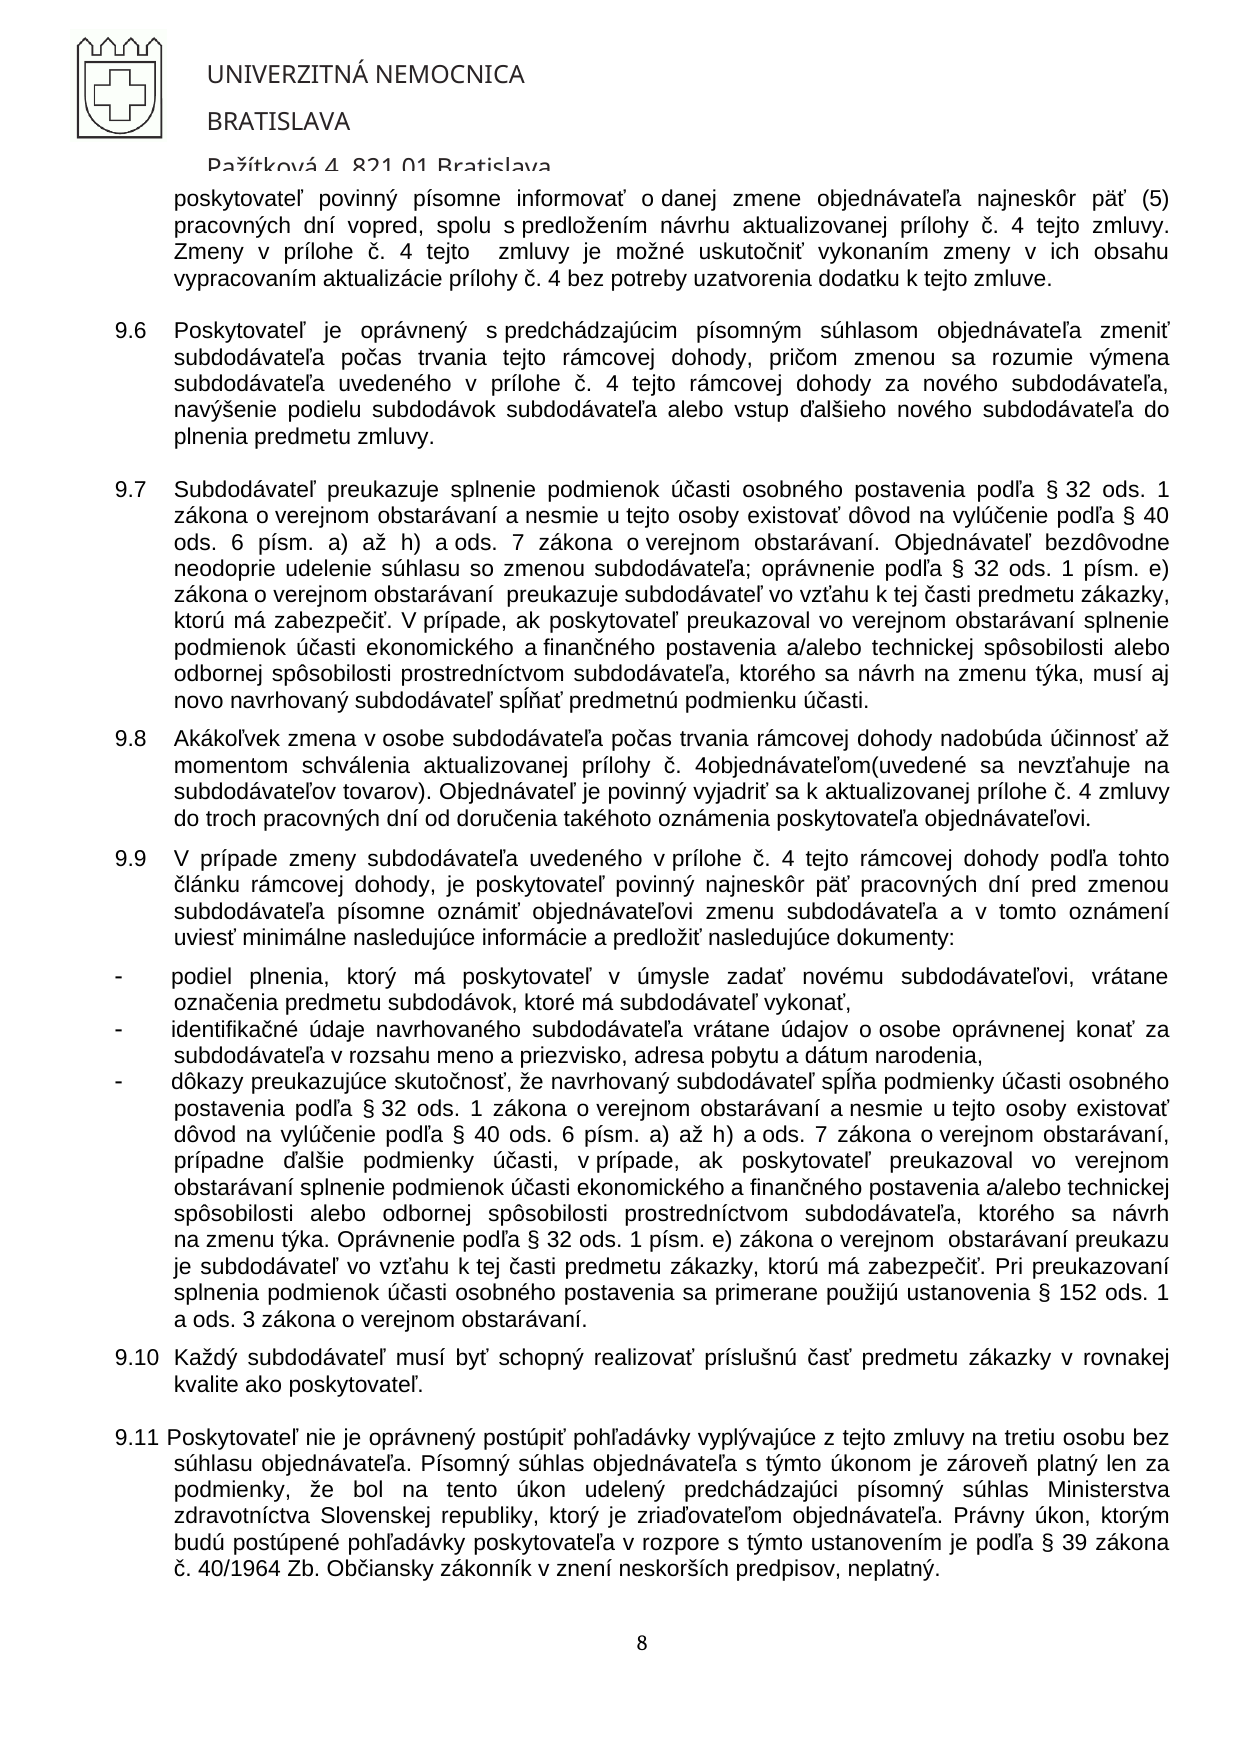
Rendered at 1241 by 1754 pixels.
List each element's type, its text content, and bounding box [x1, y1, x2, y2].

list dôkazy preukazujúce skutočnosť, že navrhovaný subdodávateľ spĺňa podmienky účasti osobného postavenia podľa § 32 ods. 1 zákona o verejnom obstarávaní a nesmie u tejto osoby existovať dôvod na vylúčenie podľa § 40 ods. 6 písm. a) až h) a ods. 7 zákona o verejnom obstarávaní, prípadne ďalšie podmienky účasti, v prípade, ak poskytovateľ preukazoval vo verejnom obstarávaní splnenie podmienok účasti ekonomického a finančného postavenia a/alebo technickej spôsobilosti alebo odbornej spôsobilosti prostredníctvom subdodávateľa, ktorého sa návrh na zmenu týka. Oprávnenie podľa § 32 ods. 1 písm. e) zákona o verejnom obstarávaní preukazu je subdodávateľ vo vzťahu k tej časti predmetu zákazky, ktorú má zabezpečiť. Pri preukazovaní splnenia podmienok účasti osobného postavenia sa primerane použijú ustanovenia § 152 ods. 1 a ods. 3 zákona o verejnom obstarávaní. [114, 1068, 1169, 1332]
picture [70, 29, 167, 142]
list identifikačné údaje navrhovaného subdodávateľa vrátane údajov o osobe oprávnenej konať za subdodávateľa v rozsahu meno a priezvisko, adresa pobytu a dátum narodenia, [114, 1016, 1169, 1068]
list Poskytovateľ je oprávnený s predchádzajúcim písomným súhlasom objednávateľa zmeniť subdodávateľa počas trvania tejto rámcovej dohody, pričom zmenou sa rozumie výmena subdodávateľa uvedeného v prílohe č. 4 tejto rámcovej dohody za nového subdodávateľa, navýšenie podielu subdodávok subdodávateľa alebo vstup ďalšieho nového subdodávateľa do plnenia predmetu zmluvy. [114, 317, 1170, 449]
text 9.11 Poskytovateľ nie je oprávnený postúpiť pohľadávky vyplývajúce z tejto zmluvy na tretiu osobu bez súhlasu objednávateľa. Písomný súhlas objednávateľa s týmto úkonom je zároveň platný len za podmienky, že bol na tento úkon udelený predchádzajúci písomný súhlas Ministerstva zdravotníctva Slovenskej republiky, ktorý je zriaďovateľom objednávateľa. Právny úkon, ktorým budú postúpené pohľadávky poskytovateľa v rozpore s týmto ustanovením je podľa § 39 zákona č. 40/1964 Zb. Občiansky zákonník v znení neskorších predpisov, neplatný. [114, 1423, 1170, 1582]
list Subdodávateľ preukazuje splnenie podmienok účasti osobného postavenia podľa § 32 ods. 1 zákona o verejnom obstarávaní a nesmie u tejto osoby existovať dôvod na vylúčenie podľa § 40 ods. 6 písm. a) až h) a ods. 7 zákona o verejnom obstarávaní. Objednávateľ bezdôvodne neodoprie udelenie súhlasu so zmenou subdodávateľa; oprávnenie podľa § 32 ods. 1 písm. e) zákona o verejnom obstarávaní preukazuje subdodávateľ vo vzťahu k tej časti predmetu zákazky, ktorú má zabezpečiť. V prípade, ak poskytovateľ preukazoval vo verejnom obstarávaní splnenie podmienok účasti ekonomického a finančného postavenia a/alebo technickej spôsobilosti alebo odbornej spôsobilosti prostredníctvom subdodávateľa, ktorého sa návrh na zmenu týka, musí aj novo navrhovaný subdodávateľ spĺňať predmetnú podmienku účasti. [114, 476, 1170, 713]
list Akákoľvek zmena v osobe subdodávateľa počas trvania rámcovej dohody nadobúda účinnosť až momentom schválenia aktualizovanej prílohy č. 4objednávateľom(uvedené sa nevzťahuje na subdodávateľov tovarov). Objednávateľ je povinný vyjadriť sa k aktualizovanej prílohe č. 4 zmluvy do troch pracovných dní od doručenia takéhoto oznámenia poskytovateľa objednávateľovi. [114, 725, 1170, 832]
list podiel plnenia, ktorý má poskytovateľ v úmysle zadať novému subdodávateľovi, vrátane označenia predmetu subdodávok, ktoré má subdodávateľ vykonať, [114, 963, 1169, 1016]
list Každý subdodávateľ musí byť schopný realizovať príslušnú časť predmetu zákazky v rovnakej kvalite ako poskytovateľ. [114, 1344, 1170, 1397]
list V prípade zmeny subdodávateľa uvedeného v prílohe č. 4 tejto rámcovej dohody podľa tohto článku rámcovej dohody, je poskytovateľ povinný najneskôr päť pracovných dní pred zmenou subdodávateľa písomne oznámiť objednávateľovi zmenu subdodávateľa a v tomto oznámení uviesť minimálne nasledujúce informácie a predložiť nasledujúce dokumenty: [114, 845, 1170, 950]
